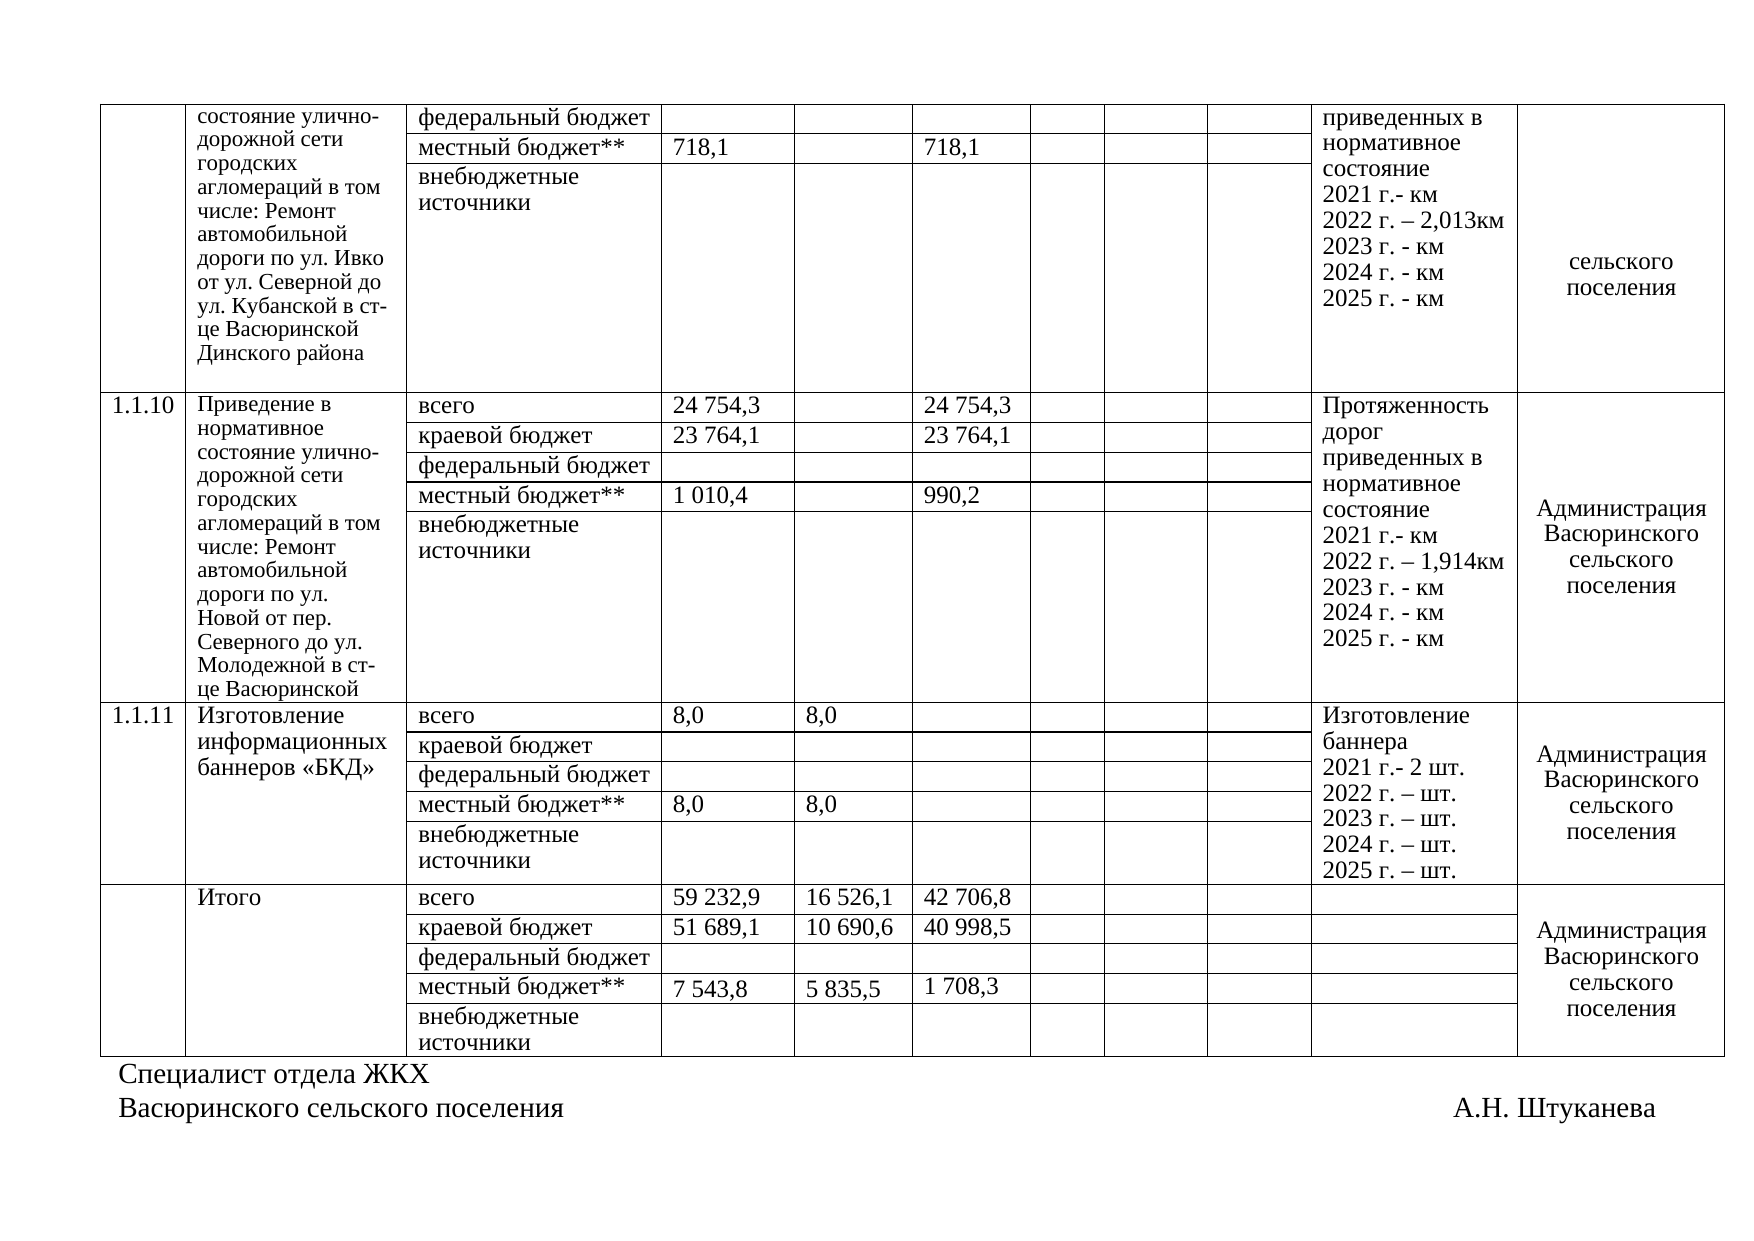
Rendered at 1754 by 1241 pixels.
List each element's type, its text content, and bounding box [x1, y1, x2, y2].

table_cell [662, 1004, 794, 1056]
table_cell всего [407, 393, 661, 422]
table_cell [1031, 733, 1104, 761]
table_cell [1031, 393, 1104, 422]
table_cell всего [407, 703, 661, 731]
table_cell [662, 944, 794, 973]
table_cell [1105, 885, 1207, 913]
text Васюринского сельского поселения А.Н. Штуканева [118, 1090, 1665, 1124]
table_cell федеральный бюджет [407, 944, 661, 973]
table_cell [662, 733, 794, 761]
table_cell Администрация Васюринского сельского поселения [1518, 885, 1724, 1056]
table_cell 1 708,3 [913, 974, 1030, 1003]
table_cell [795, 483, 912, 511]
table_cell [1105, 915, 1207, 943]
table_cell [1105, 703, 1207, 731]
table_cell [1105, 483, 1207, 511]
table_cell [1105, 423, 1207, 452]
table_cell [1208, 105, 1311, 133]
table_cell [795, 1004, 912, 1056]
table_cell внебюджетные источники [407, 512, 661, 702]
table_cell местный бюджет** [407, 974, 661, 1003]
table_cell 8,0 [795, 792, 912, 821]
table_cell [1031, 944, 1104, 973]
table_cell [1208, 134, 1311, 163]
table_cell [913, 1004, 1030, 1056]
table_cell [662, 822, 794, 884]
table_cell [1208, 822, 1311, 884]
table_cell [662, 512, 794, 702]
table_cell [1105, 822, 1207, 884]
table_cell [913, 792, 1030, 821]
table_cell [1208, 733, 1311, 761]
table_cell 24 754,3 [662, 393, 794, 422]
table_cell 5 835,5 [795, 974, 912, 1003]
table_cell 1.1.10 [101, 393, 185, 702]
table_cell Изготовление информационных баннеров «БКД» [186, 703, 406, 884]
table_cell [1208, 164, 1311, 392]
table_cell [1031, 483, 1104, 511]
table_cell [1031, 1004, 1104, 1056]
table_cell [1031, 164, 1104, 392]
table_cell Приведение в нормативное состояние улично-дорожной сети городских агломераций в том числе: Ремонт автомобильной дороги по ул. Новой от пер. Северного до ул. Молодежной в ст-це Васюринской [186, 393, 406, 702]
table_cell [913, 512, 1030, 702]
table_cell 23 764,1 [913, 423, 1030, 452]
table_cell 8,0 [795, 703, 912, 731]
table_cell [1105, 733, 1207, 761]
table_cell [1208, 974, 1311, 1003]
table_cell [795, 822, 912, 884]
table_cell [913, 164, 1030, 392]
table_cell [795, 164, 912, 392]
table_cell [913, 703, 1030, 731]
table_cell [662, 164, 794, 392]
table_cell [1105, 762, 1207, 791]
table_cell [101, 885, 185, 1056]
table_cell [913, 944, 1030, 973]
table_cell [1031, 703, 1104, 731]
table_cell [1208, 423, 1311, 452]
table_cell внебюджетные источники [407, 822, 661, 884]
table_cell 718,1 [913, 134, 1030, 163]
table_cell [662, 453, 794, 481]
table_cell [1312, 944, 1517, 973]
table_cell 23 764,1 [662, 423, 794, 452]
table_cell 51 689,1 [662, 915, 794, 943]
table_cell [1105, 512, 1207, 702]
table_cell [1105, 393, 1207, 422]
table_cell [795, 512, 912, 702]
table_cell федеральный бюджет [407, 762, 661, 791]
table_cell [1031, 885, 1104, 913]
text Специалист отдела ЖКХ [118, 1057, 1665, 1090]
table_cell 10 690,6 [795, 915, 912, 943]
table_cell [913, 762, 1030, 791]
table_cell [1105, 453, 1207, 481]
table_cell краевой бюджет [407, 915, 661, 943]
table_cell 1.1.11 [101, 703, 185, 884]
table_cell [1208, 792, 1311, 821]
table_cell краевой бюджет [407, 423, 661, 452]
table_cell [1208, 915, 1311, 943]
table_cell [1312, 974, 1517, 1003]
table_cell Итого [186, 885, 406, 1056]
table_cell 16 526,1 [795, 885, 912, 913]
table_cell 42 706,8 [913, 885, 1030, 913]
table_cell [1105, 164, 1207, 392]
table_cell [1105, 134, 1207, 163]
table_cell [1208, 483, 1311, 511]
table_cell всего [407, 885, 661, 913]
table_cell [795, 105, 912, 133]
table_cell внебюджетные источники [407, 164, 661, 392]
table_cell внебюджетные источники [407, 1004, 661, 1056]
table_cell [1208, 703, 1311, 731]
table_cell [1105, 105, 1207, 133]
table_cell [1031, 105, 1104, 133]
table_cell [1105, 1004, 1207, 1056]
table_cell [1208, 1004, 1311, 1056]
table_cell [795, 423, 912, 452]
table_cell 24 754,3 [913, 393, 1030, 422]
table_cell 59 232,9 [662, 885, 794, 913]
table_cell Администрация Васюринского сельского поселения [1518, 393, 1724, 702]
table_cell местный бюджет** [407, 483, 661, 511]
table_cell федеральный бюджет [407, 453, 661, 481]
table_cell [662, 105, 794, 133]
table_cell [1208, 885, 1311, 913]
table_cell [913, 733, 1030, 761]
table_cell 7 543,8 [662, 974, 794, 1003]
table_cell Изготовление баннера 2021 г.- 2 шт. 2022 г. – шт. 2023 г. – шт. 2024 г. – шт. 2025 г. – шт. [1312, 703, 1517, 884]
table_cell [795, 944, 912, 973]
table_cell [1031, 453, 1104, 481]
table_cell [1031, 423, 1104, 452]
table_cell [1105, 944, 1207, 973]
table_cell 1 010,4 [662, 483, 794, 511]
table_cell [795, 762, 912, 791]
table_cell [1208, 944, 1311, 973]
table_cell [913, 822, 1030, 884]
table_cell [1031, 974, 1104, 1003]
table_cell [1208, 393, 1311, 422]
table_cell [1312, 885, 1517, 913]
table_cell [913, 453, 1030, 481]
table_cell [1208, 762, 1311, 791]
table_cell федеральный бюджет [407, 105, 661, 133]
table_cell 8,0 [662, 703, 794, 731]
table_cell Протяженность дорог приведенных в нормативное состояние 2021 г.- км 2022 г. – 1,914км 2023 г. - км 2024 г. - км 2025 г. - км [1312, 393, 1517, 702]
table_cell 990,2 [913, 483, 1030, 511]
table_cell краевой бюджет [407, 733, 661, 761]
table_cell 40 998,5 [913, 915, 1030, 943]
table_cell местный бюджет** [407, 792, 661, 821]
table_cell [795, 733, 912, 761]
table_cell [1312, 1004, 1517, 1056]
table_cell местный бюджет** [407, 134, 661, 163]
table_cell [1031, 134, 1104, 163]
table_cell [795, 453, 912, 481]
table_cell [662, 762, 794, 791]
table_cell [795, 134, 912, 163]
table_cell [1312, 915, 1517, 943]
table_cell 8,0 [662, 792, 794, 821]
table_cell [1105, 792, 1207, 821]
table_cell [1208, 453, 1311, 481]
table_cell [913, 105, 1030, 133]
table_cell [1105, 974, 1207, 1003]
table_cell [795, 393, 912, 422]
table_cell [1031, 915, 1104, 943]
table_cell [1031, 762, 1104, 791]
table_cell [1208, 512, 1311, 702]
table_cell [1031, 822, 1104, 884]
table_cell Администрация Васюринского сельского поселения [1518, 703, 1724, 884]
table_cell 718,1 [662, 134, 794, 163]
table_cell [1031, 512, 1104, 702]
table_cell [1031, 792, 1104, 821]
